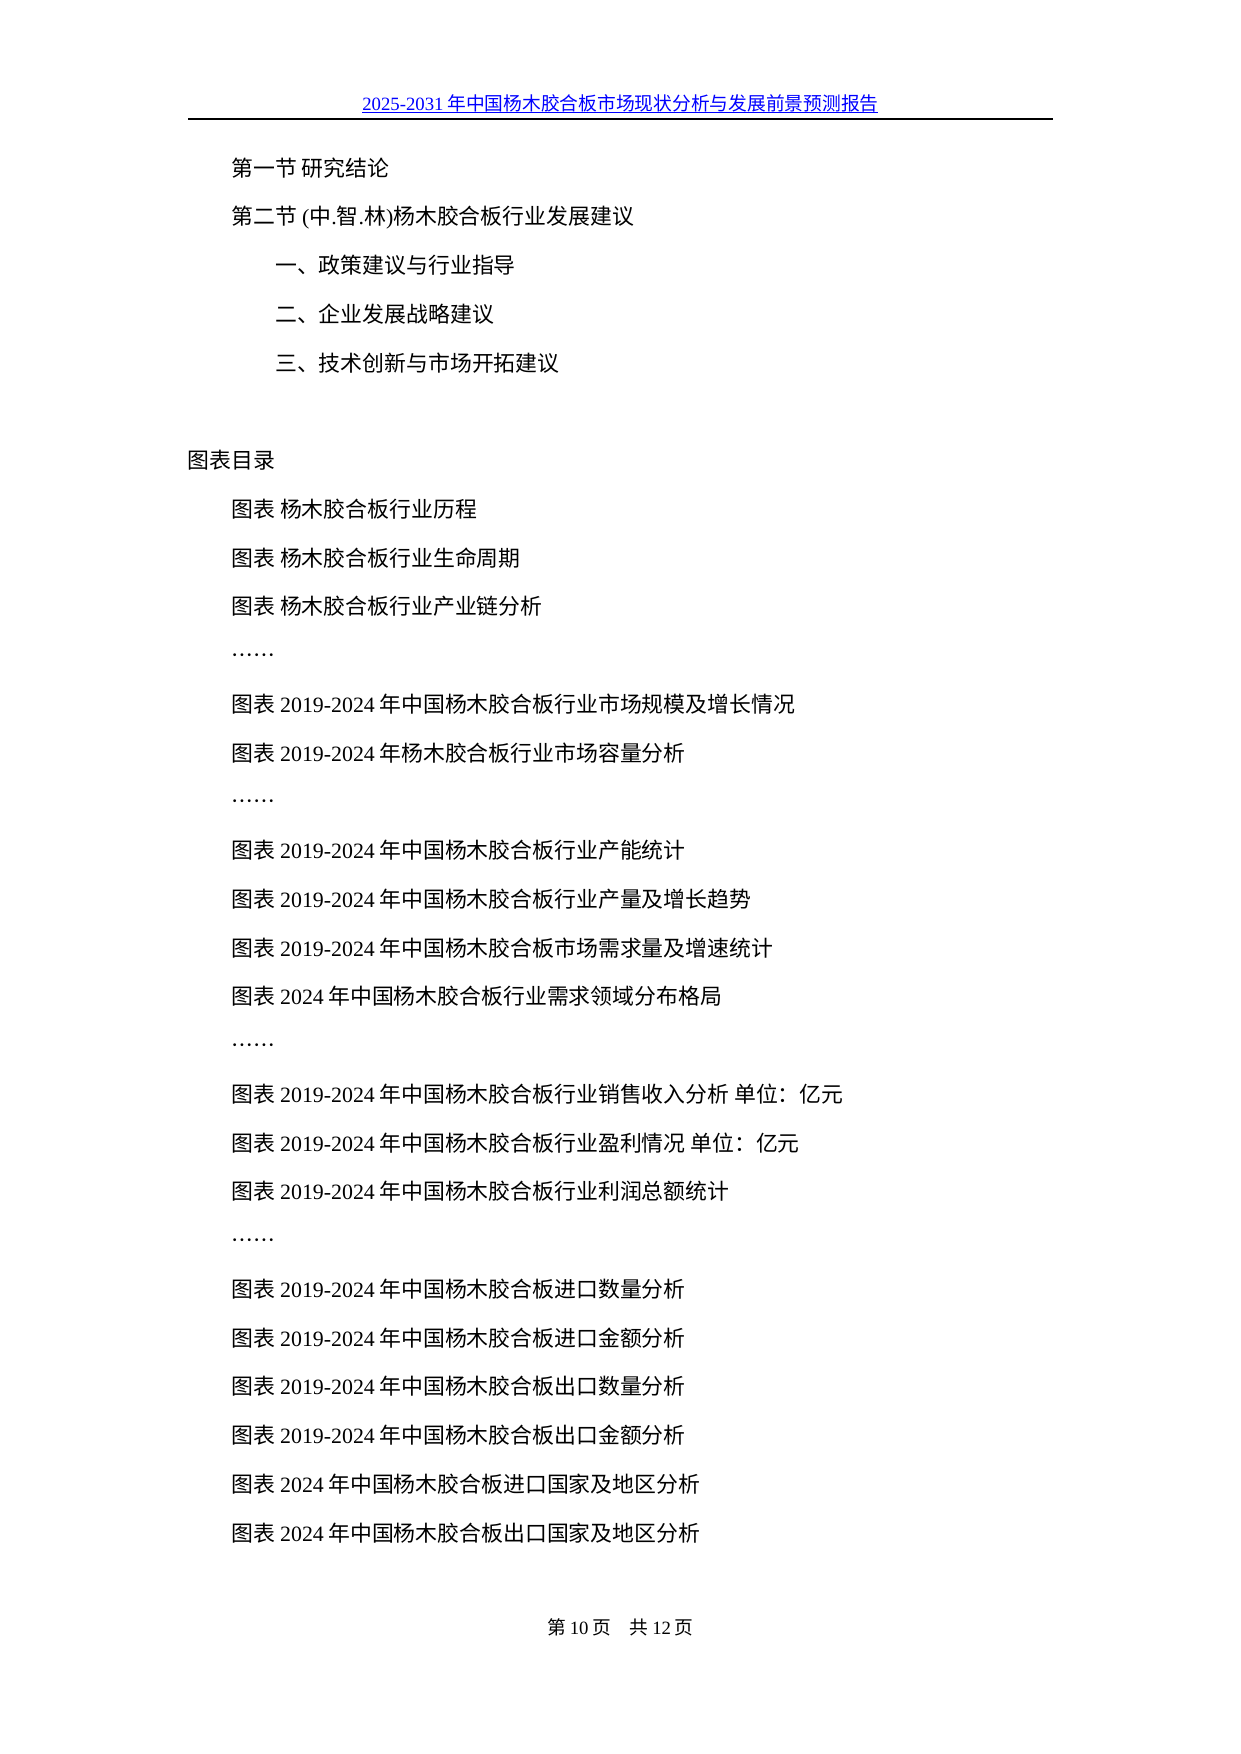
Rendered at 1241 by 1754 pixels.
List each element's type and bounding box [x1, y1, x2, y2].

text [187, 150, 1053, 1548]
